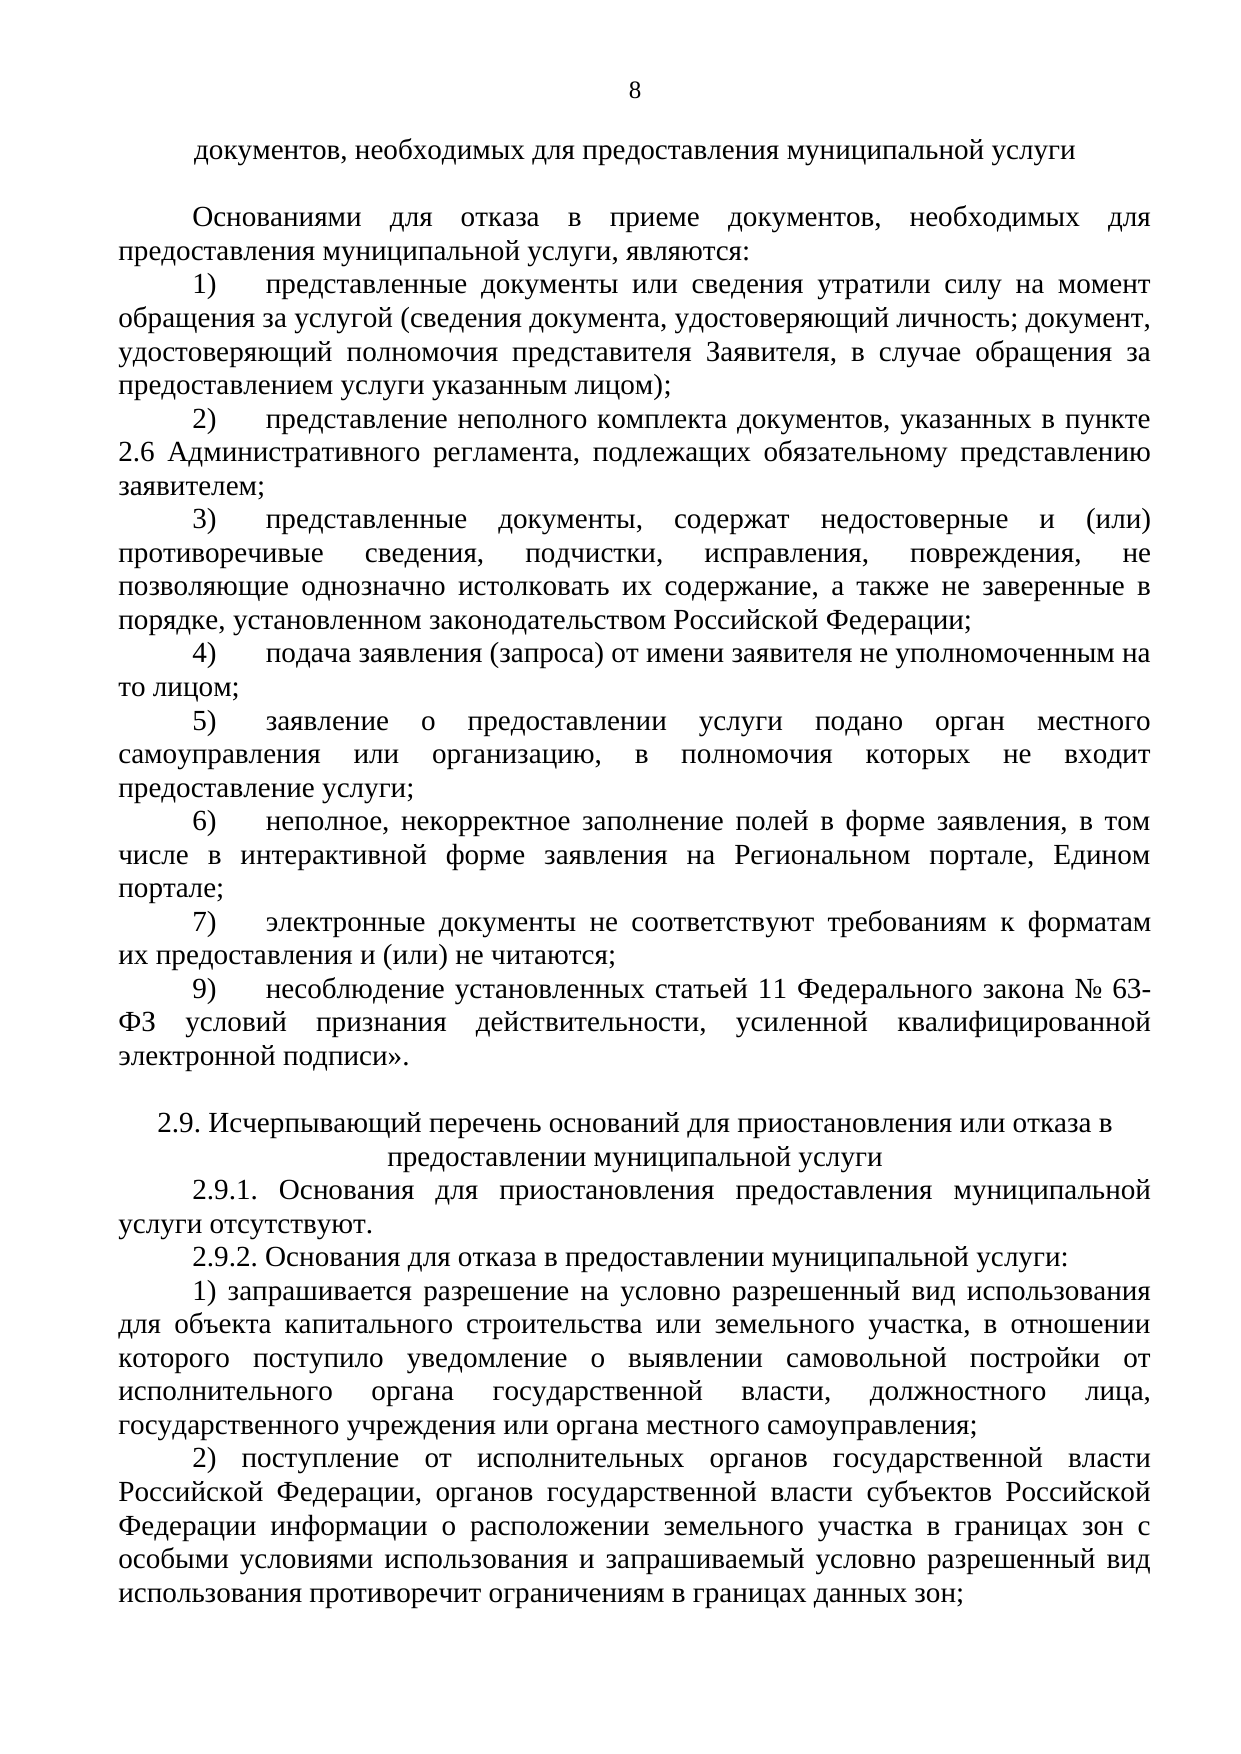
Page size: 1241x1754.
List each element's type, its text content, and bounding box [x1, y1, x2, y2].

text 2.9.2. Основания для отказа в предоставлении муниципальной услуги: [118, 1239, 1152, 1273]
text 2) представление неполного комплекта документов, указанных в пункте 2.6 Административного регламента, подлежащих обязательному представлению заявителем; [118, 401, 1152, 501]
text 3) представленные документы, содержат недостоверные и (или) противоречивые сведения, подчистки, исправления, повреждения, не позволяющие однозначно истолковать их содержание, а также не заверенные в порядке, установленном законодательством Российской Федерации; [118, 501, 1152, 636]
text Основаниями для отказа в приеме документов, необходимых для предоставления муниципальной услуги, являются: [118, 199, 1152, 267]
text 1) представленные документы или сведения утратили силу на момент обращения за услугой (сведения документа, удостоверяющий личность; документ, удостоверяющий полномочия представителя Заявителя, в случае обращения за предоставлением услуги указанным лицом); [118, 267, 1152, 401]
text 7) электронные документы не соответствуют требованиям к форматам их предоставления и (или) не читаются; [118, 904, 1152, 971]
text 2) поступление от исполнительных органов государственной власти Российской Федерации, органов государственной власти субъектов Российской Федерации информации о расположении земельного участка в границах зон с особыми условиями использования и запрашиваемый условно разрешенный вид использования противоречит ограничениям в границах данных зон; [118, 1441, 1152, 1608]
text 2.9.1. Основания для приостановления предоставления муниципальной услуги отсутствуют. [118, 1172, 1152, 1239]
text 1) запрашивается разрешение на условно разрешенный вид использования для объекта капитального строительства или земельного участка, в отношении которого поступило уведомление о выявлении самовольной постройки от исполнительного органа государственной власти, должностного лица, государственного учреждения или органа местного самоуправления; [118, 1273, 1152, 1441]
text 6) неполное, некорректное заполнение полей в форме заявления, в том числе в интерактивной форме заявления на Региональном портале, Едином портале; [118, 803, 1152, 904]
text документов, необходимых для предоставления муниципальной услуги [118, 132, 1152, 166]
text 2.9. Исчерпывающий перечень оснований для приостановления или отказа в предоставлении муниципальной услуги [118, 1105, 1152, 1172]
text 5) заявление о предоставлении услуги подано орган местного самоуправления или организацию, в полномочия которых не входит предоставление услуги; [118, 703, 1152, 803]
text 4) подача заявления (запроса) от имени заявителя не уполномоченным на то лицом; [118, 636, 1152, 703]
text 9) несоблюдение установленных статьей 11 Федерального закона № 63-ФЗ условий признания действительности, усиленной квалифицированной электронной подписи». [118, 971, 1152, 1072]
